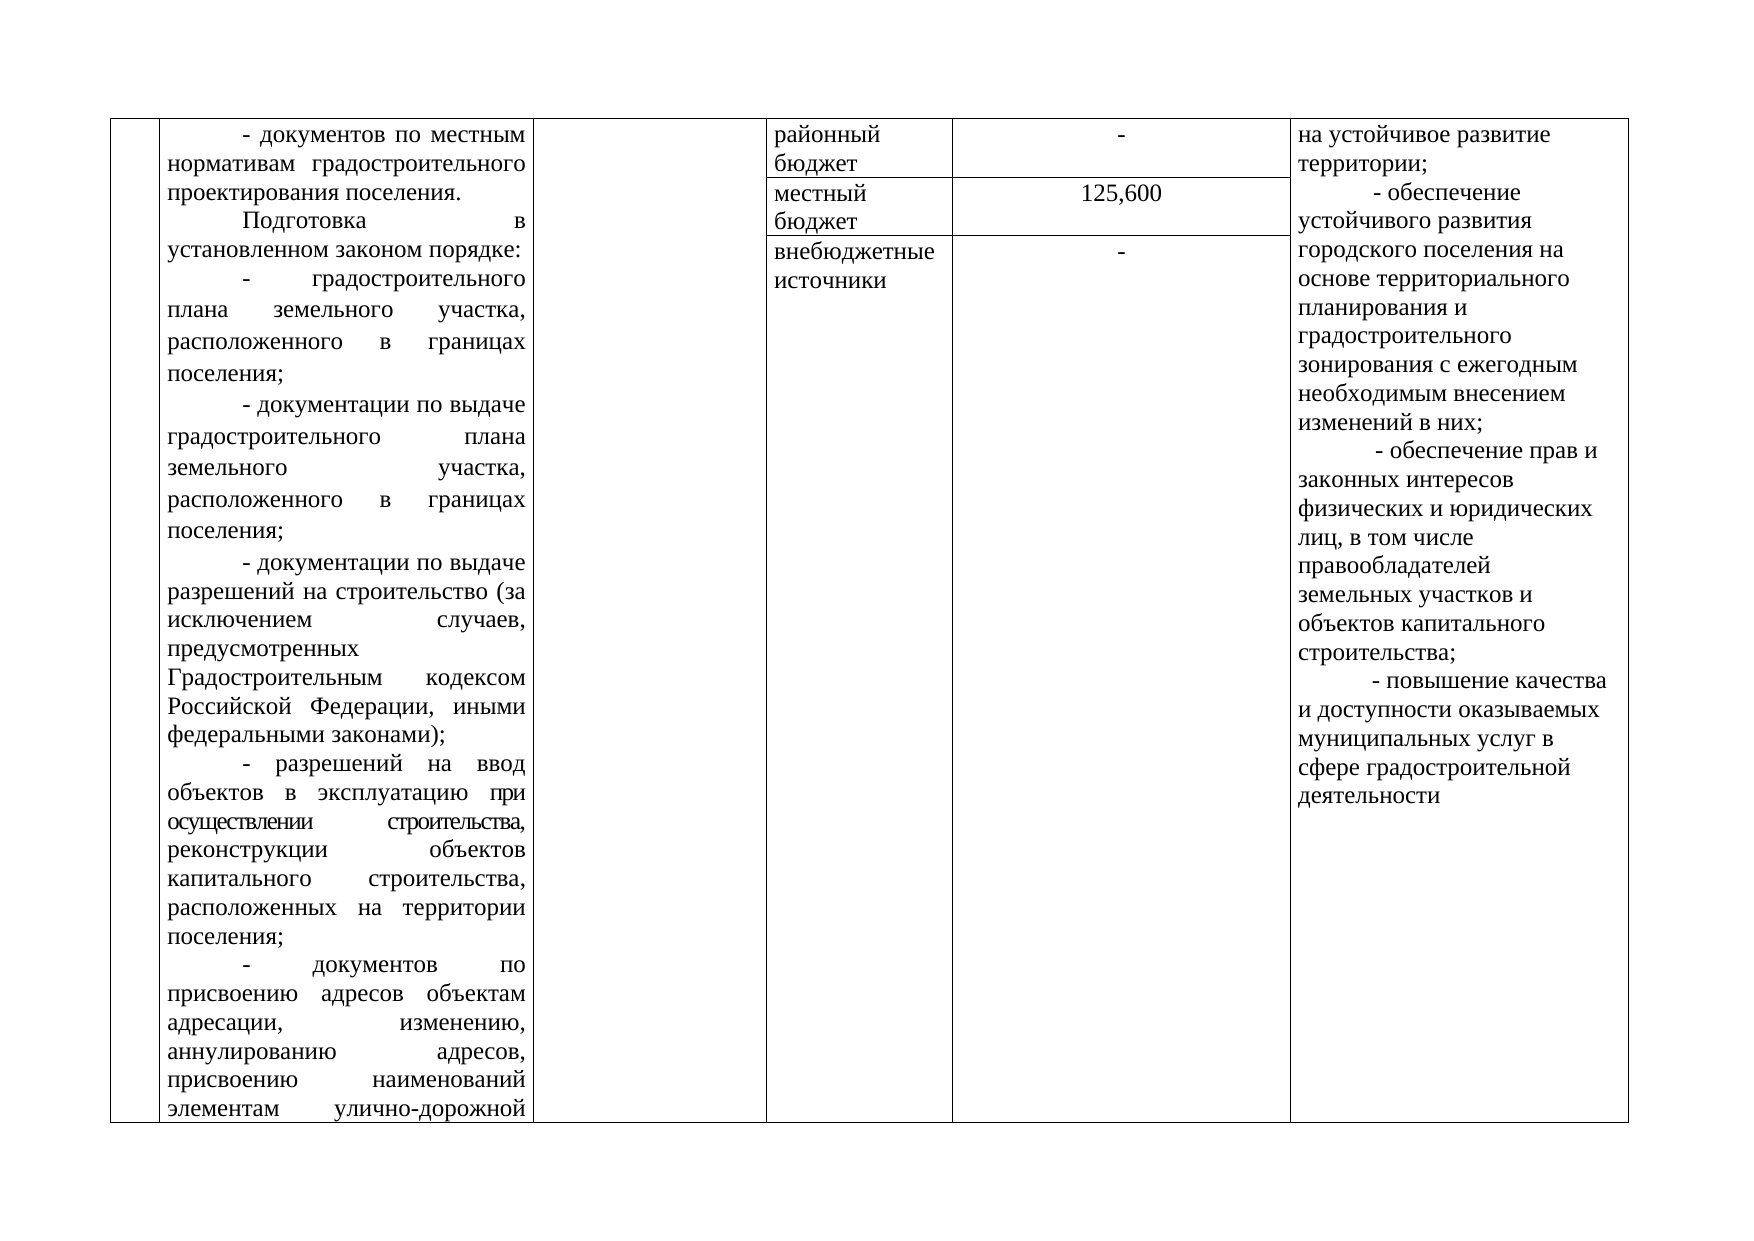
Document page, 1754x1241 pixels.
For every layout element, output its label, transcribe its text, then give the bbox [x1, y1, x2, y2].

table_cell - [953, 119, 1290, 177]
table_cell районный бюджет [767, 119, 952, 177]
table_cell - [953, 236, 1290, 1122]
table_cell 125,600 [953, 178, 1290, 235]
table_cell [767, 236, 952, 1122]
table_cell местный бюджет [767, 178, 952, 235]
